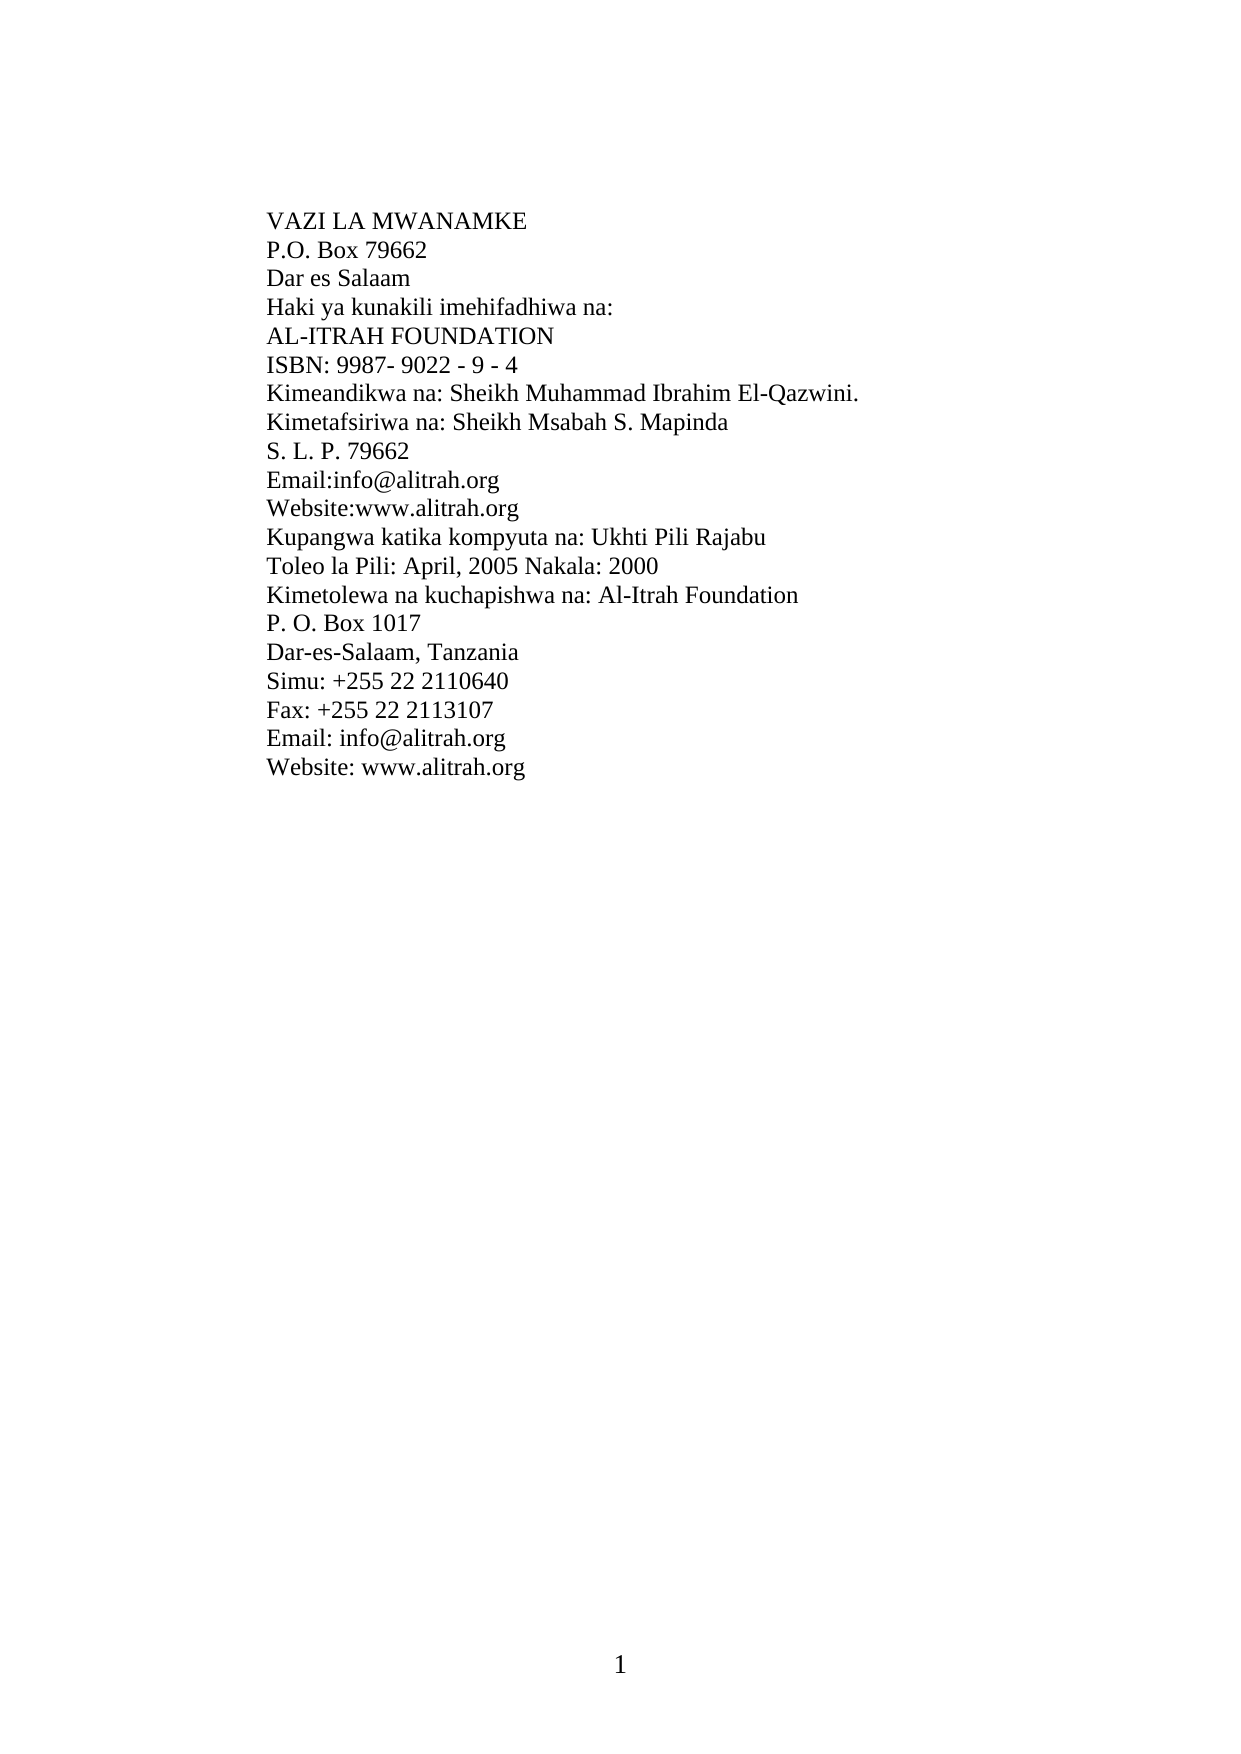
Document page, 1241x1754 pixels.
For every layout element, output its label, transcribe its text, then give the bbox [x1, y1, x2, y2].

text Toleo la Pili: April, 2005 Nakala: 2000 [236, 551, 1004, 580]
text Email:info@alitrah.org [236, 465, 1004, 493]
text Website: www.alitrah.org [236, 752, 1004, 781]
text Dar-es-Salaam, Tanzania [236, 637, 1004, 666]
text P.O. Box 79662 [236, 235, 1004, 263]
text Fax: +255 22 2113107 [236, 695, 1004, 723]
text Kimetolewa na kuchapishwa na: Al-Itrah Foundation [236, 580, 1004, 608]
text Kupangwa katika kompyuta na: Ukhti Pili Rajabu [236, 522, 1004, 551]
text P. O. Box 1017 [236, 608, 1004, 637]
text ISBN: 9987- 9022 - 9 - 4 [236, 350, 1004, 378]
text VAZI LA MWANAMKE [236, 206, 1004, 235]
text AL-ITRAH FOUNDATION [236, 321, 1004, 350]
text Website:www.alitrah.org [236, 493, 1004, 522]
text Kimetafsiriwa na: Sheikh Msabah S. Mapinda [236, 407, 1004, 436]
text Dar es Salaam [236, 263, 1004, 292]
text Kimeandikwa na: Sheikh Muhammad Ibrahim El-Qazwini. [236, 378, 1004, 407]
text Simu: +255 22 2110640 [236, 666, 1004, 695]
text Haki ya kunakili imehifadhiwa na: [236, 292, 1004, 321]
text S. L. P. 79662 [236, 436, 1004, 465]
text Email: info@alitrah.org [236, 723, 1004, 752]
